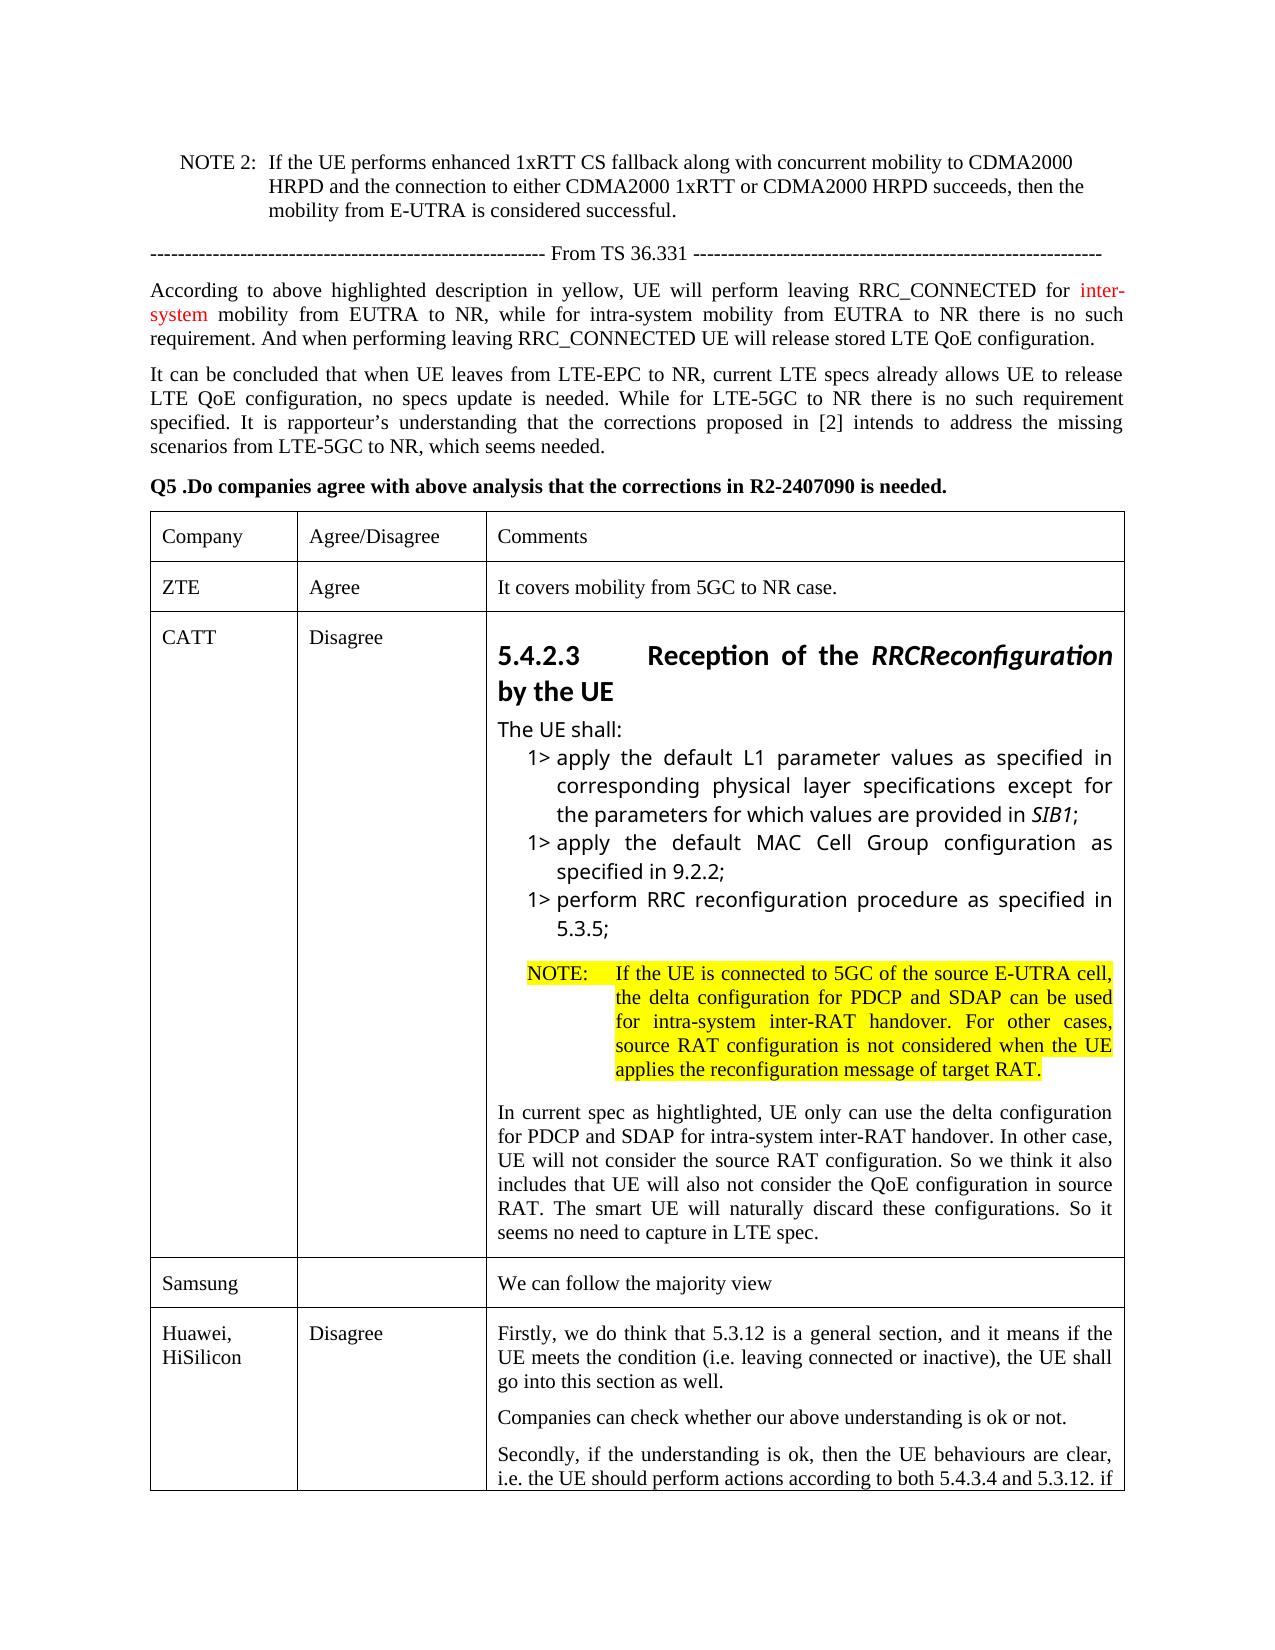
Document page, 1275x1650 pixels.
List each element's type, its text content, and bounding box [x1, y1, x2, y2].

text Q5 .Do companies agree with above analysis that the corrections in R2-2407090 is needed. [150, 471, 1125, 498]
table_cell [298, 1258, 486, 1307]
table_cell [487, 1308, 1124, 1490]
text According to above highlighted description in yellow, UE will perform leaving RRC_CONNECTED for inter-system mobility from EUTRA to NR, while for intra-system mobility from EUTRA to NR there is no such requirement. And when performing leaving RRC_CONNECTED UE will release stored LTE QoE configuration. [150, 277, 1125, 350]
table_header Agree/Disagree [298, 512, 486, 561]
table_cell Agree [298, 562, 486, 611]
table_cell ZTE [151, 562, 297, 611]
table_header Comments [487, 512, 1124, 561]
text NOTE 2: If the UE performs enhanced 1xRTT CS fallback along with concurrent mobility to CDMA2000 HRPD and the connection to either CDMA2000 1xRTT or CDMA2000 HRPD succeeds, then the mobility from E-UTRA is considered successful. [179, 150, 1125, 222]
text It can be concluded that when UE leaves from LTE-EPC to NR, current LTE specs already allows UE to release LTE QoE configuration, no specs update is needed. While for LTE-5GC to NR there is no such requirement specified. It is rapporteur’s understanding that the corrections proposed in [2] intends to address the missing scenarios from LTE-5GC to NR, which seems needed. [150, 362, 1125, 458]
table_cell CATT [151, 612, 297, 1257]
table_header Company [151, 512, 297, 561]
table_cell It covers mobility from 5GC to NR case. [487, 562, 1124, 611]
table_cell We can follow the majority view [487, 1258, 1124, 1307]
table_cell 5.4.2.3 Reception of the RRCReconfiguration by the UE The UE shall: 1> apply the default L1 parameter values as specified in corresponding physical layer specifications except for the parameters for which values are provided in SIB1; 1> apply the default MAC Cell Group configuration as specified in 9.2.2; 1> perform RRC reconfiguration procedure as specified in 5.3.5; NOTE: If the UE is connected to 5GC of the source E-UTRA cell, the delta configuration for PDCP and SDAP can be used for intra-system inter-RAT handover. For other cases, source RAT configuration is not considered when the UE applies the reconfiguration message of target RAT. In current spec as hightlighted, UE only can use the delta configuration for PDCP and SDAP for intra-system inter-RAT handover. In other case, UE will not consider the source RAT configuration. So we think it also includes that UE will also not consider the QoE configuration in source RAT. The smart UE will naturally discard these configurations. So it seems no need to capture in LTE spec. [487, 612, 1124, 1257]
table_cell Huawei, HiSilicon [151, 1308, 297, 1490]
table_cell Samsung [151, 1258, 297, 1307]
text --------------------------------------------------------- From TS 36.331 ----------------------------------------------------------- [150, 241, 1125, 265]
table_cell Disagree [298, 612, 486, 1257]
table_cell Disagree [298, 1308, 486, 1490]
